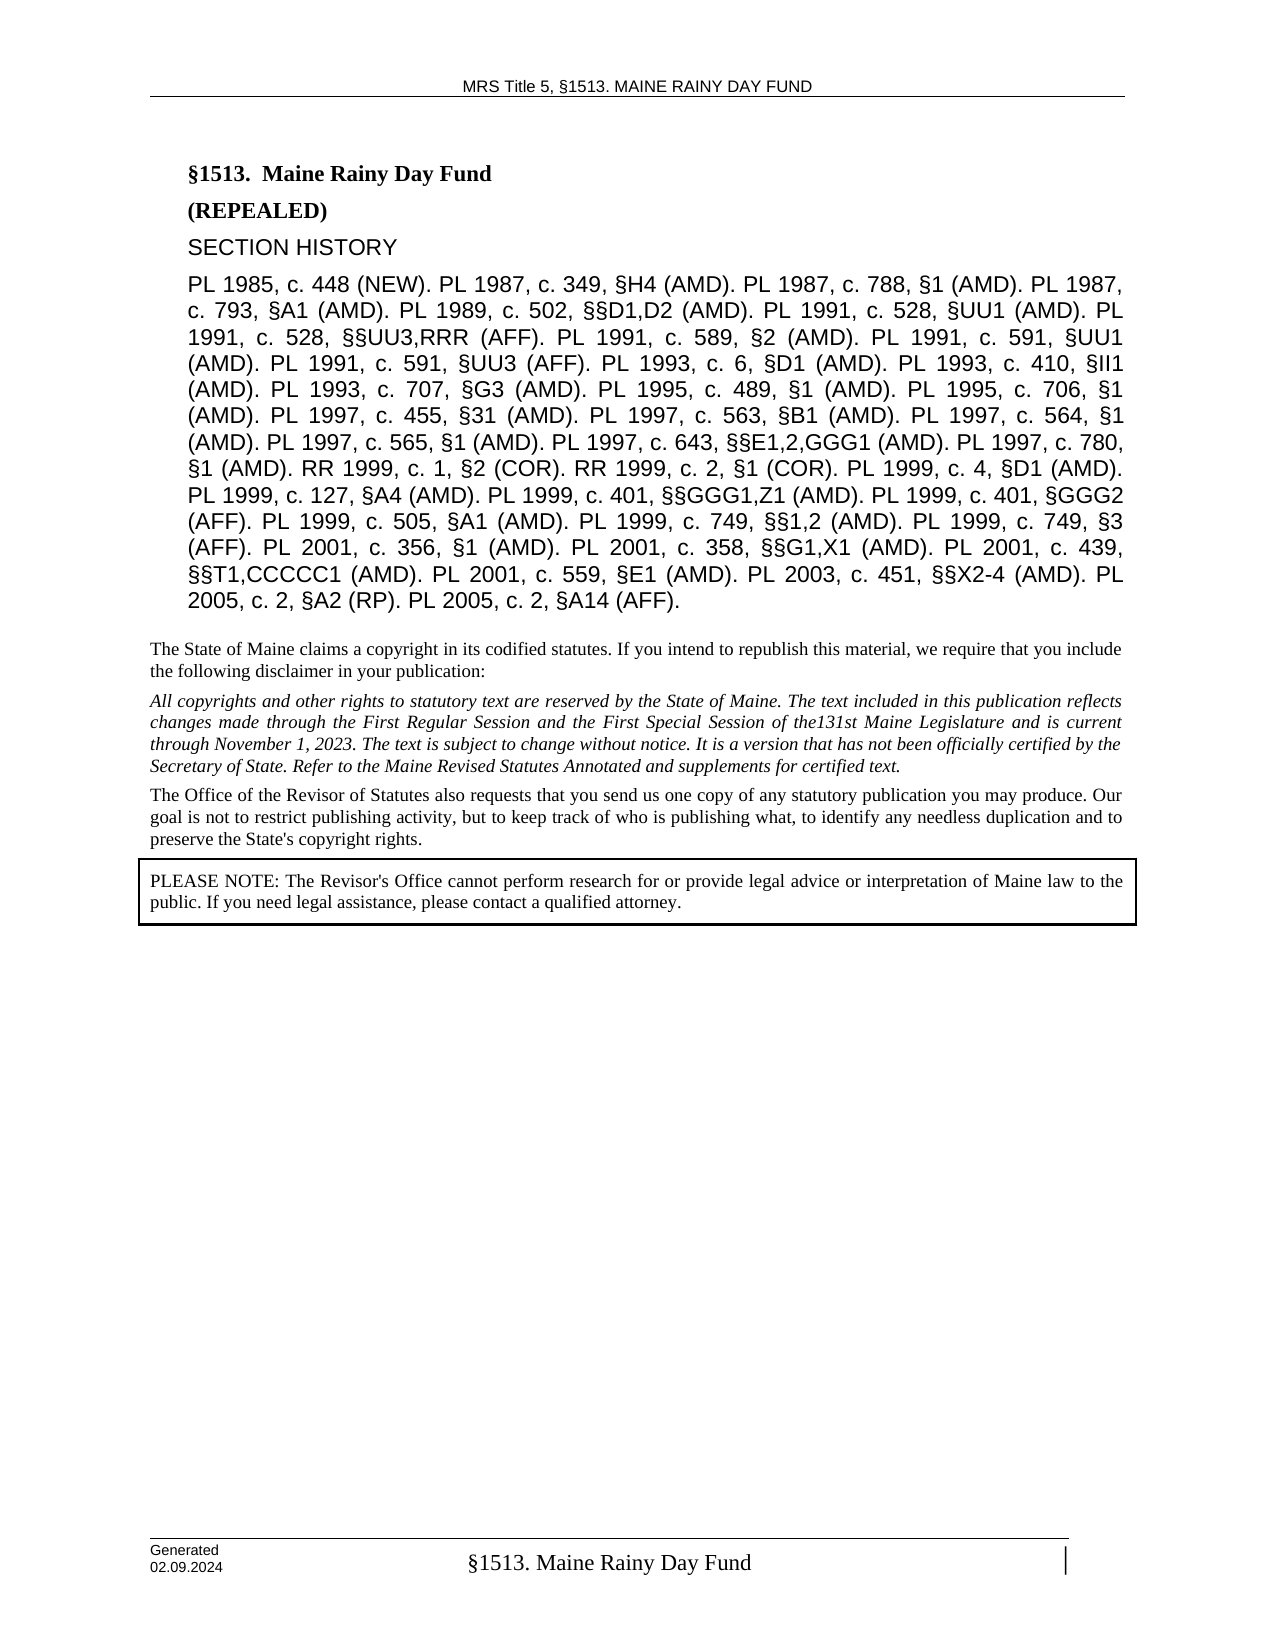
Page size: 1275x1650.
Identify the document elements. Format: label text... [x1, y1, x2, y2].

text PLEASE NOTE: The Revisor's Office cannot perform research for or provide legal advice or interpretation of Maine law to the public. If you need legal assistance, please contact a qualified attorney. [140, 860, 1135, 923]
text The Office of the Revisor of Statutes also requests that you send us one copy of any statutory publication you may produce. Our goal is not to restrict publishing activity, but to keep track of who is publishing what, to identify any needless duplication and to preserve the State's copyright rights. [150, 784, 1125, 849]
text (REPEALED) [187, 197, 1125, 223]
text PL 1985, c. 448 (NEW). PL 1987, c. 349, §H4 (AMD). PL 1987, c. 788, §1 (AMD). PL 1987, c. 793, §A1 (AMD). PL 1989, c. 502, §§D1,D2 (AMD). PL 1991, c. 528, §UU1 (AMD). PL 1991, c. 528, §§UU3,RRR (AFF). PL 1991, c. 589, §2 (AMD). PL 1991, c. 591, §UU1 (AMD). PL 1991, c. 591, §UU3 (AFF). PL 1993, c. 6, §D1 (AMD). PL 1993, c. 410, §II1 (AMD). PL 1993, c. 707, §G3 (AMD). PL 1995, c. 489, §1 (AMD). PL 1995, c. 706, §1 (AMD). PL 1997, c. 455, §31 (AMD). PL 1997, c. 563, §B1 (AMD). PL 1997, c. 564, §1 (AMD). PL 1997, c. 565, §1 (AMD). PL 1997, c. 643, §§E1,2,GGG1 (AMD). PL 1997, c. 780, §1 (AMD). RR 1999, c. 1, §2 (COR). RR 1999, c. 2, §1 (COR). PL 1999, c. 4, §D1 (AMD). PL 1999, c. 127, §A4 (AMD). PL 1999, c. 401, §§GGG1,Z1 (AMD). PL 1999, c. 401, §GGG2 (AFF). PL 1999, c. 505, §A1 (AMD). PL 1999, c. 749, §§1,2 (AMD). PL 1999, c. 749, §3 (AFF). PL 2001, c. 356, §1 (AMD). PL 2001, c. 358, §§G1,X1 (AMD). PL 2001, c. 439, §§T1,CCCCC1 (AMD). PL 2001, c. 559, §E1 (AMD). PL 2003, c. 451, §§X2-4 (AMD). PL 2005, c. 2, §A2 (RP). PL 2005, c. 2, §A14 (AFF). [187, 271, 1125, 613]
text The State of Maine claims a copyright in its codified statutes. If you intend to republish this material, we require that you include the following disclaimer in your publication: [150, 638, 1125, 681]
text All copyrights and other rights to statutory text are reserved by the State of Maine. The text included in this publication reflects changes made through the First Regular Session and the First Special Session of the131st Maine Legislature and is current through November 1, 2023 . The text is subject to change without notice. It is a version that has not been officially certified by the Secretary of State. Refer to the Maine Revised Statutes Annotated and supplements for certified text. [150, 690, 1125, 776]
text SECTION HISTORY [187, 234, 1125, 260]
text §1513. Maine Rainy Day Fund [187, 160, 1125, 187]
